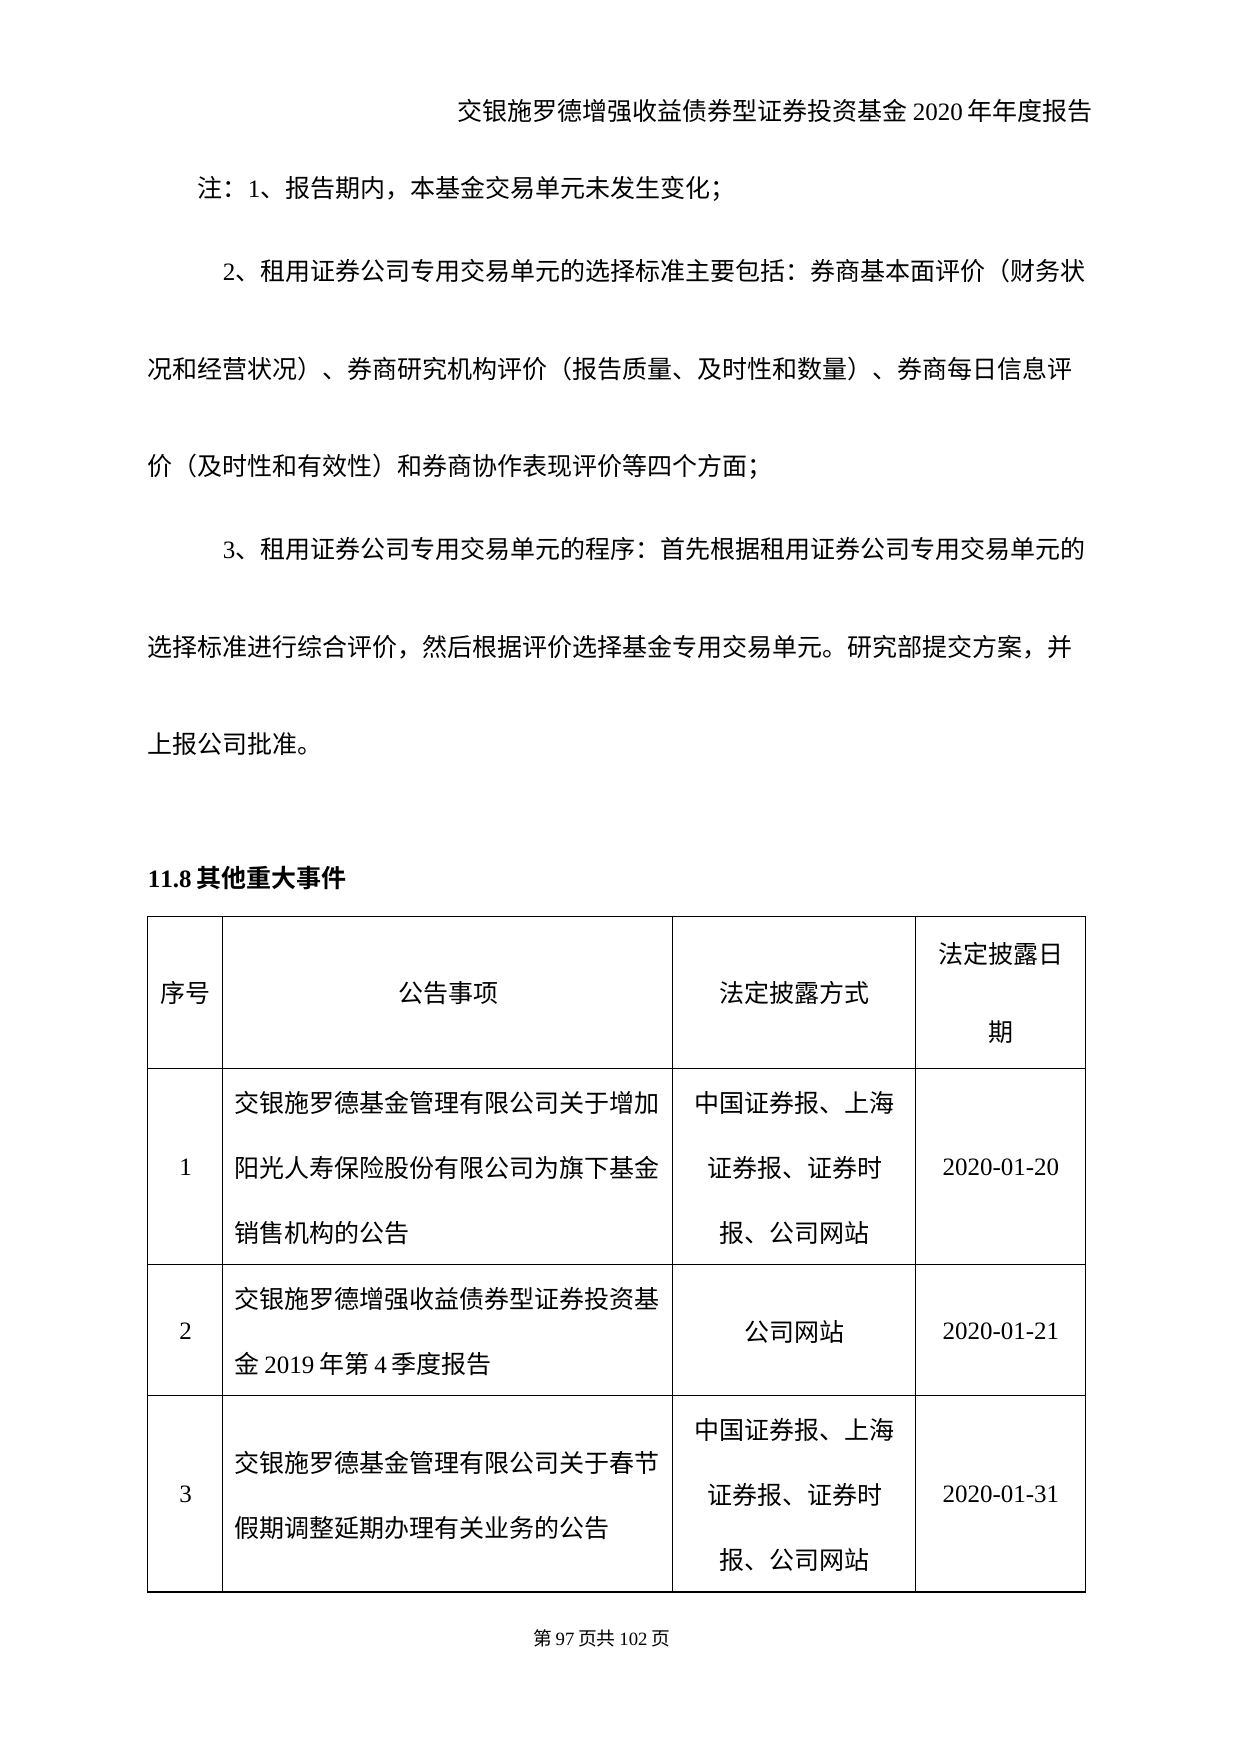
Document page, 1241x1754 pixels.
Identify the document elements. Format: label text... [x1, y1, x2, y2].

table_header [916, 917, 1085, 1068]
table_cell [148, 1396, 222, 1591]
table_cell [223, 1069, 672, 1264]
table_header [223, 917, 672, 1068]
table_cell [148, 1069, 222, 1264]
subtitle 11.8其他重大事件 [148, 844, 1092, 909]
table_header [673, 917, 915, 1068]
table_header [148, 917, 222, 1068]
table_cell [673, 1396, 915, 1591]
text 3、租用证券公司专用交易单元的程序：首先根据租用证券公司专用交易单元的选择标准进行综合评价，然后根据评价选择基金专用交易单元。研究部提交方案，并上报公司批准。 [148, 516, 1092, 776]
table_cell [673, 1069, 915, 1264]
text 注：1、报告期内，本基金交易单元未发生变化； [148, 154, 1092, 219]
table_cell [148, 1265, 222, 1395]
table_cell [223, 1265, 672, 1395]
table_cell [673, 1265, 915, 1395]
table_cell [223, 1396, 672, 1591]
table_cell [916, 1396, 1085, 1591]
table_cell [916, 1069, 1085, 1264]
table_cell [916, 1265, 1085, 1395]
text 2、租用证券公司专用交易单元的选择标准主要包括：券商基本面评价（财务状况和经营状况）、券商研究机构评价（报告质量、及时性和数量）、券商每日信息评价（及时性和有效性）和券商协作表现评价等四个方面； [148, 237, 1092, 497]
